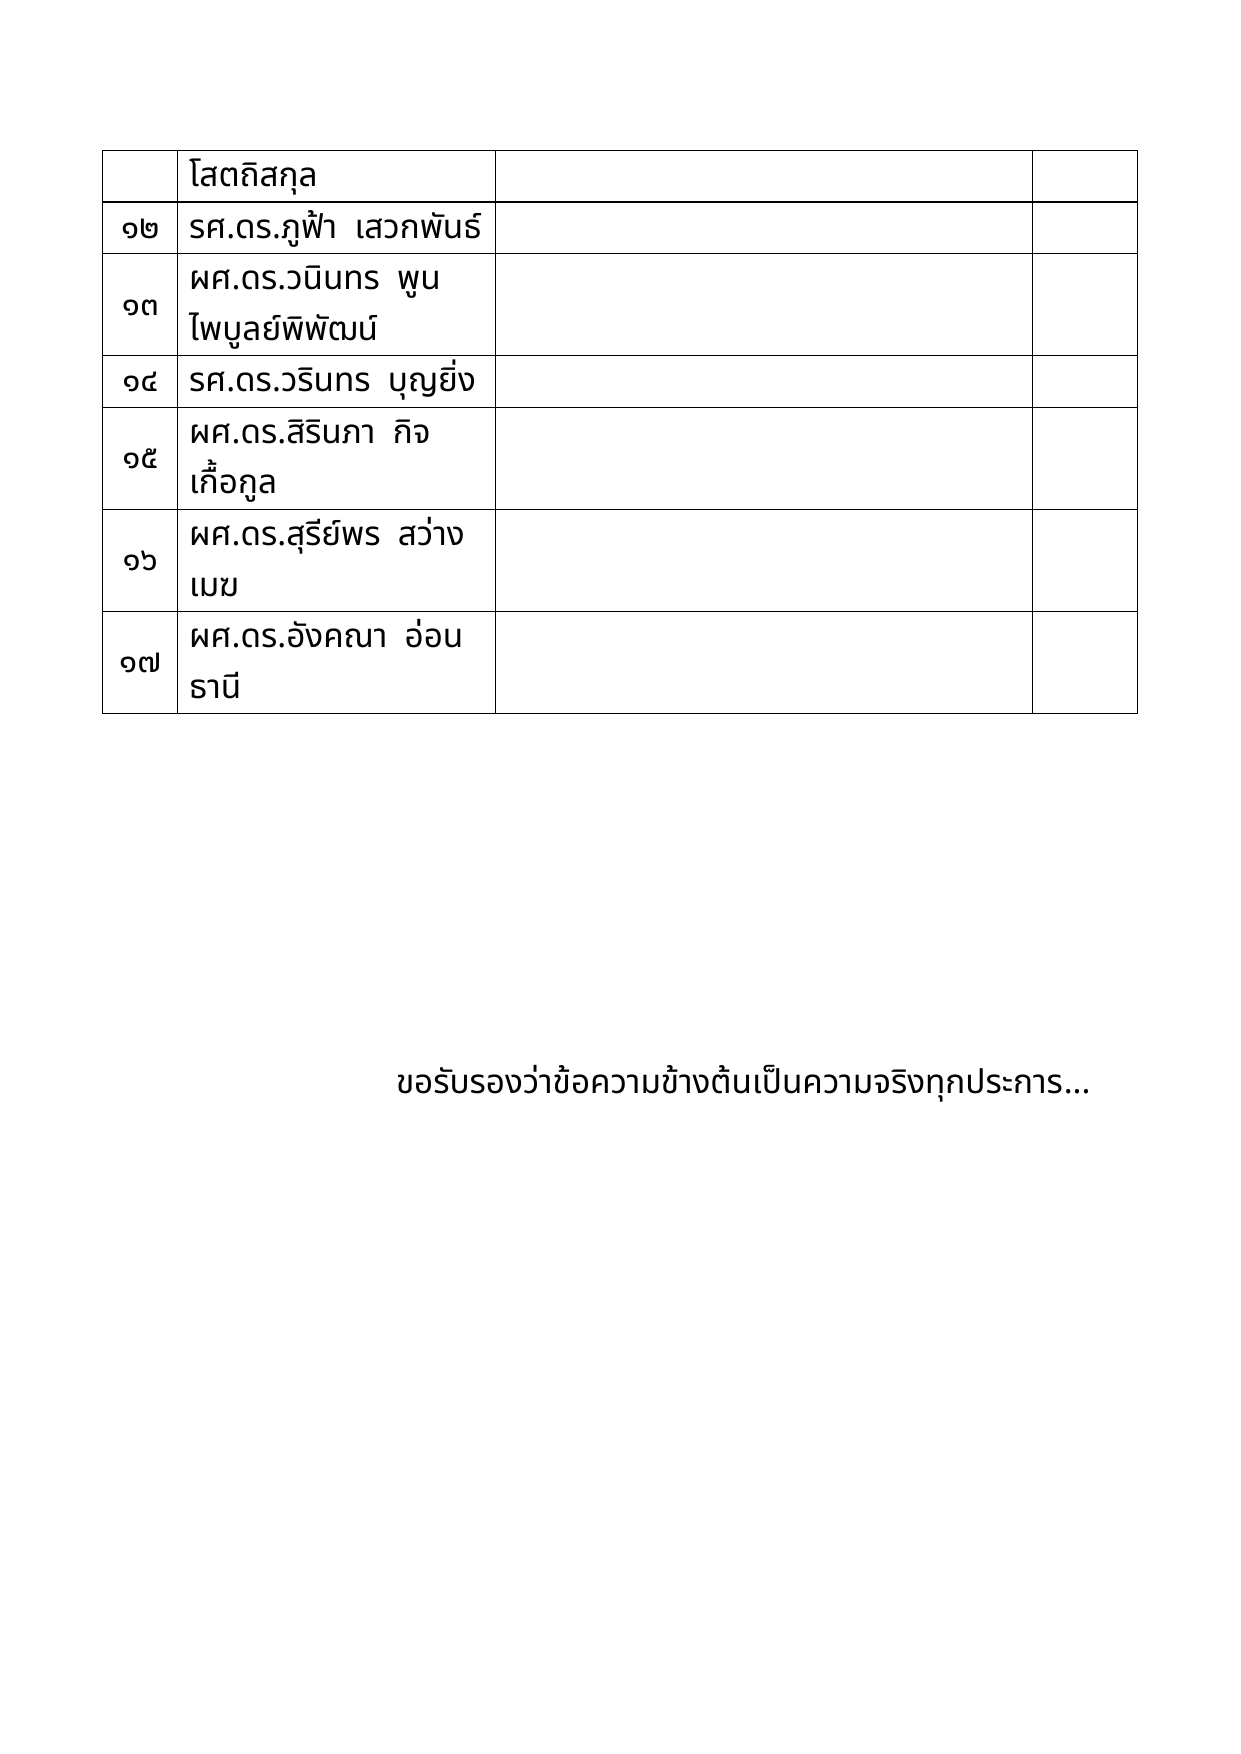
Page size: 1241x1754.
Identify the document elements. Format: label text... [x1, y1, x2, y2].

table_cell [1033, 612, 1137, 713]
table_cell ผศ.ดร.วนินทร พูนไพบูลย์พิพัฒน์ [178, 254, 495, 355]
table_cell [1033, 408, 1137, 509]
table_cell [1033, 356, 1137, 407]
table_cell รศ.ดร.ภูฟ้า เสวกพันธ์ [178, 203, 495, 253]
table_cell ผศ.ดร.สุรีย์พร สว่างเมฆ [178, 510, 495, 611]
table_cell [496, 203, 1032, 253]
table_cell ๑๕ [103, 408, 177, 509]
table_cell [1033, 254, 1137, 355]
table_cell [496, 510, 1032, 611]
table_cell [1033, 203, 1137, 253]
table_cell [496, 408, 1032, 509]
table_cell ๑๒ [103, 203, 177, 253]
table_cell [1033, 510, 1137, 611]
table_cell ๑๔ [103, 356, 177, 407]
table_cell [496, 356, 1032, 407]
table_cell รศ.ดร.วรินทร บุญยิ่ง [178, 356, 495, 407]
table_cell ผศ.ดร.สิรินภา กิจเกื้อกูล [178, 408, 495, 509]
text ขอรับรองว่าข้อความข้างต้นเป็นความจริงทุกประการ... [150, 1058, 1090, 1108]
table_cell [1033, 151, 1137, 201]
table_cell [496, 254, 1032, 355]
table_cell [496, 612, 1032, 713]
table_cell [496, 151, 1032, 201]
table_cell ๑๑ [103, 151, 177, 201]
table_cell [178, 151, 495, 201]
table_cell ๑๖ [103, 510, 177, 611]
table_cell ผศ.ดร.อังคณา อ่อนธานี [178, 612, 495, 713]
table_cell ๑๓ [103, 254, 177, 355]
table_cell ๑๗ [103, 612, 177, 713]
